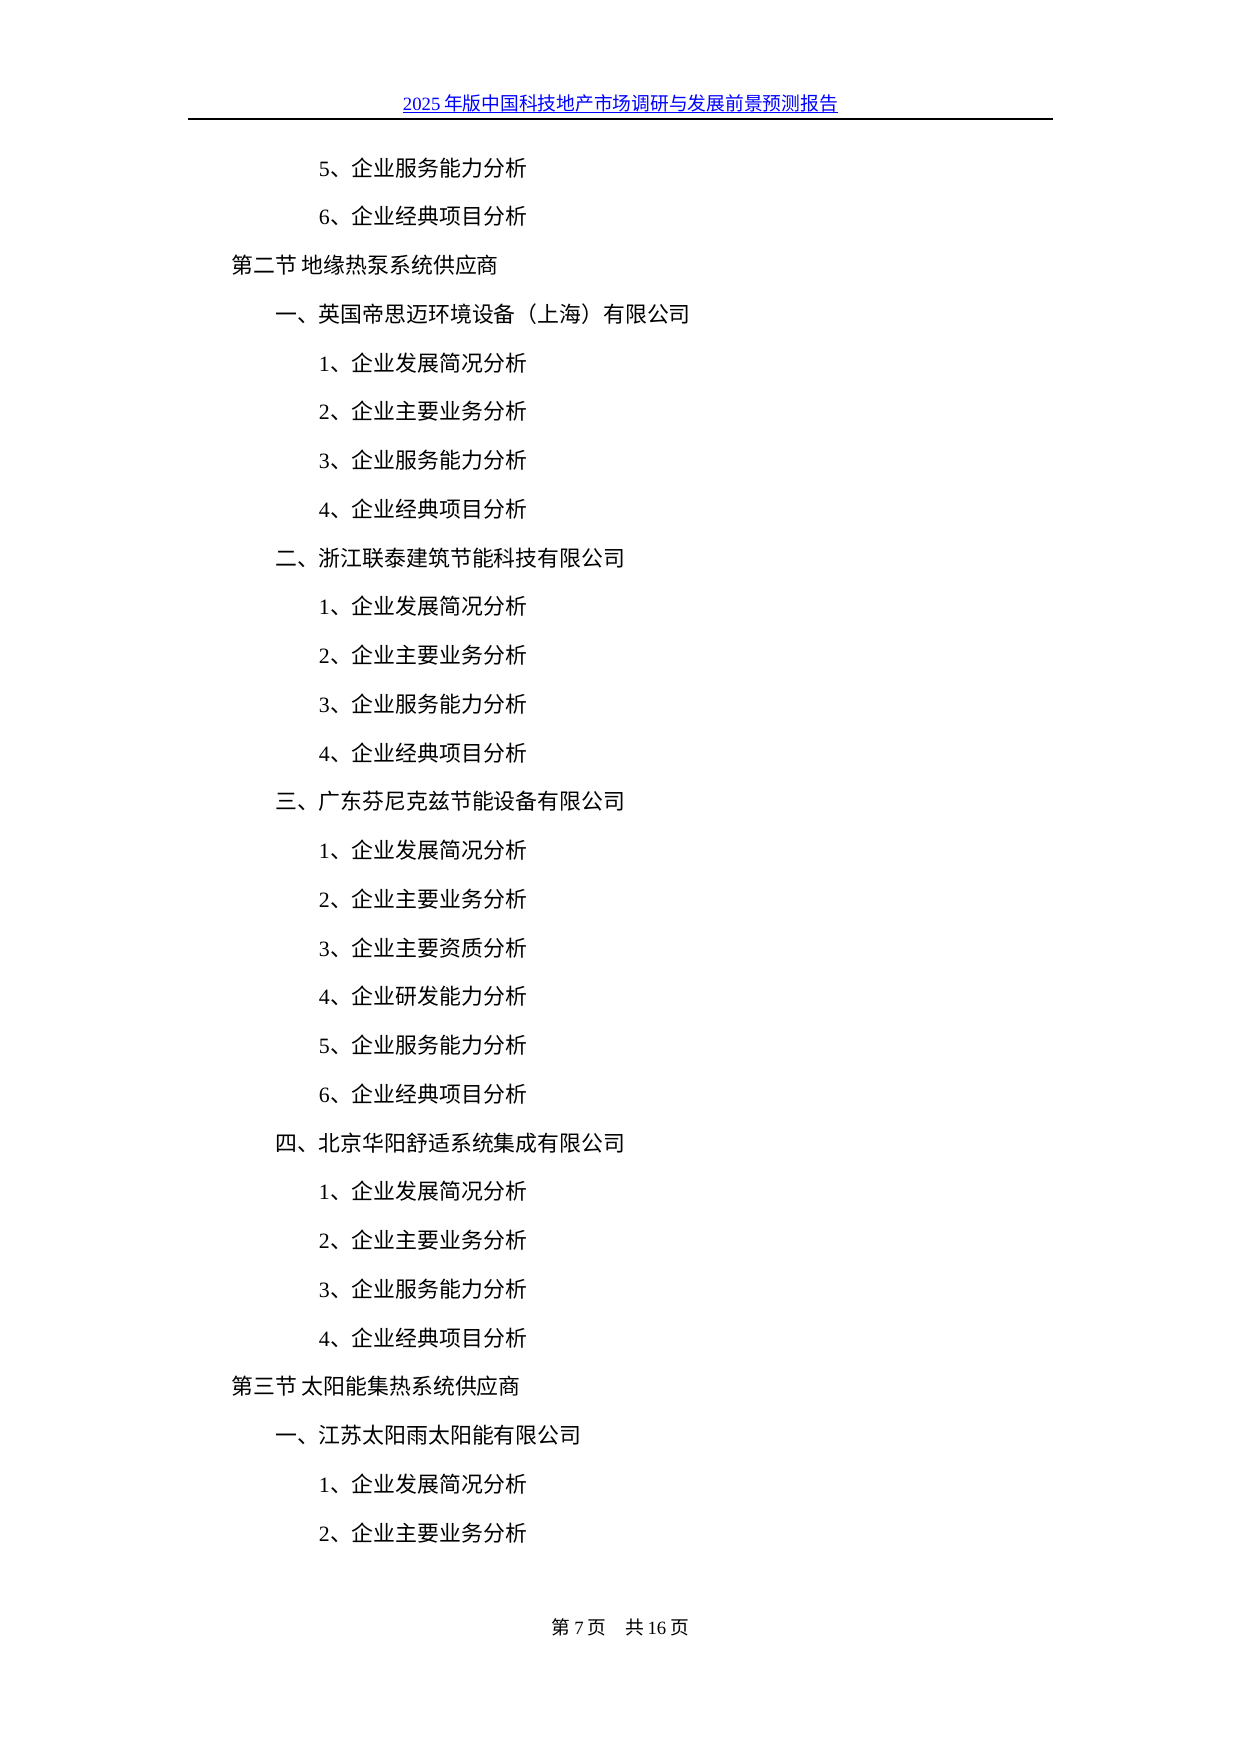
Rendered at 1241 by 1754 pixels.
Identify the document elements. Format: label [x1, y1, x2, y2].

text [187, 150, 1053, 1548]
